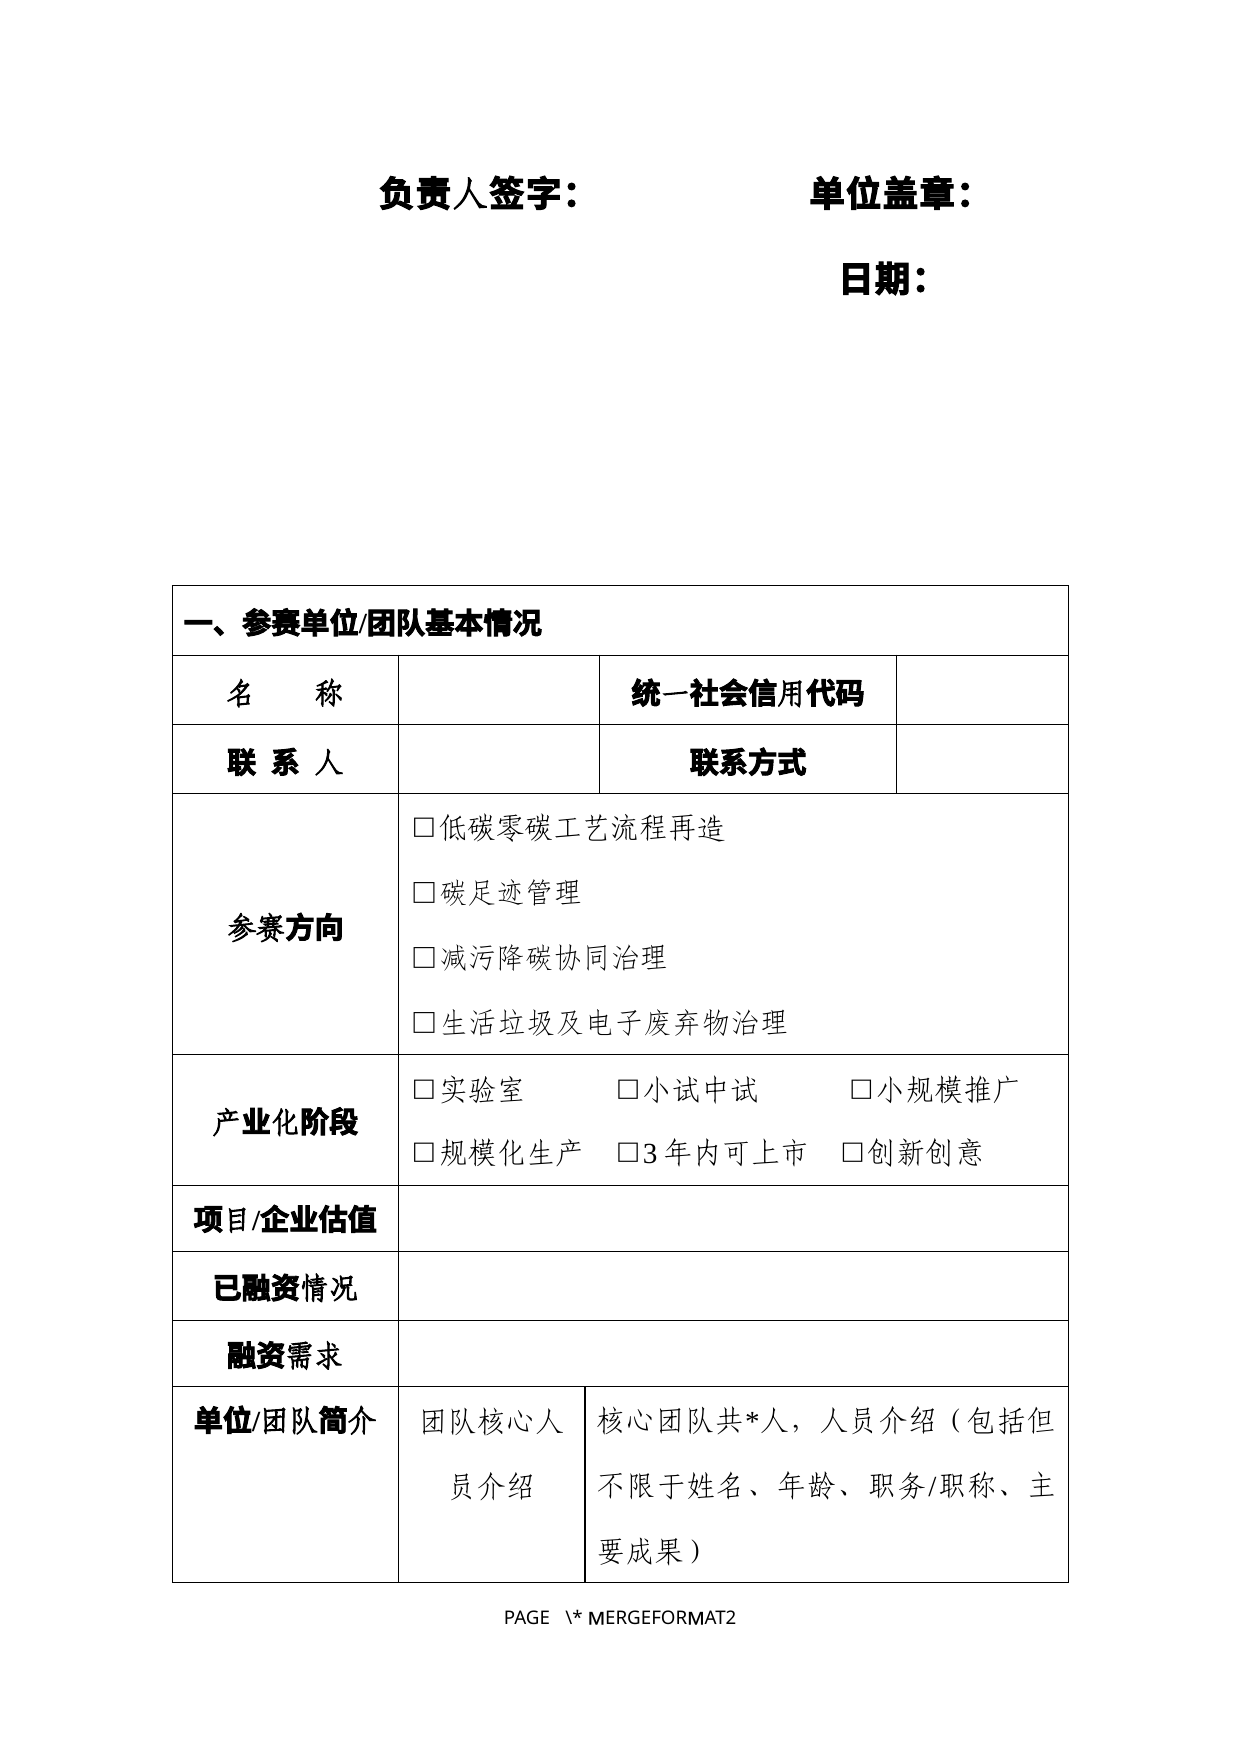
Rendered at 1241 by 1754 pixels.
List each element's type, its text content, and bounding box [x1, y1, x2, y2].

table_cell 参赛方向 [173, 794, 398, 1054]
table_cell 单位/团队简介 [173, 1387, 398, 1582]
table_cell 融资需求 [173, 1321, 398, 1386]
table_cell 项目/企业估值 [173, 1186, 398, 1251]
table_cell 统一社会信用代码 [600, 656, 896, 724]
table_cell 团队核心人员介绍 [399, 1387, 584, 1582]
table_cell [399, 1321, 1068, 1386]
table_header 一、参赛单位/团队基本情况 [173, 586, 1068, 654]
text 负责人签字： 单位盖章： [187, 159, 1053, 224]
table_cell [399, 1186, 1068, 1251]
table_cell 名 称 [173, 656, 398, 724]
table_cell 产业化阶段 [173, 1055, 398, 1185]
table_cell □实验室 □小试中试 □小规模推广 □规模化生产 □3年内可上市 □创新创意 [399, 1055, 1068, 1185]
table_cell [399, 725, 599, 793]
table_cell 已融资情况 [173, 1252, 398, 1320]
table_cell 联 系 人 [173, 725, 398, 793]
table_cell [399, 656, 599, 724]
table_cell [897, 656, 1068, 724]
text 日期： [187, 244, 1053, 309]
table_cell □低碳零碳工艺流程再造 □碳足迹管理 □减污降碳协同治理 □生活垃圾及电子废弃物治理 [399, 794, 1068, 1054]
table_cell 联系方式 [600, 725, 896, 793]
table_cell [399, 1252, 1068, 1320]
table_cell 核心团队共*人，人员介绍（包括但不限于姓名、年龄、职务/职称、主要成果） [586, 1387, 1068, 1582]
table_cell [897, 725, 1068, 793]
